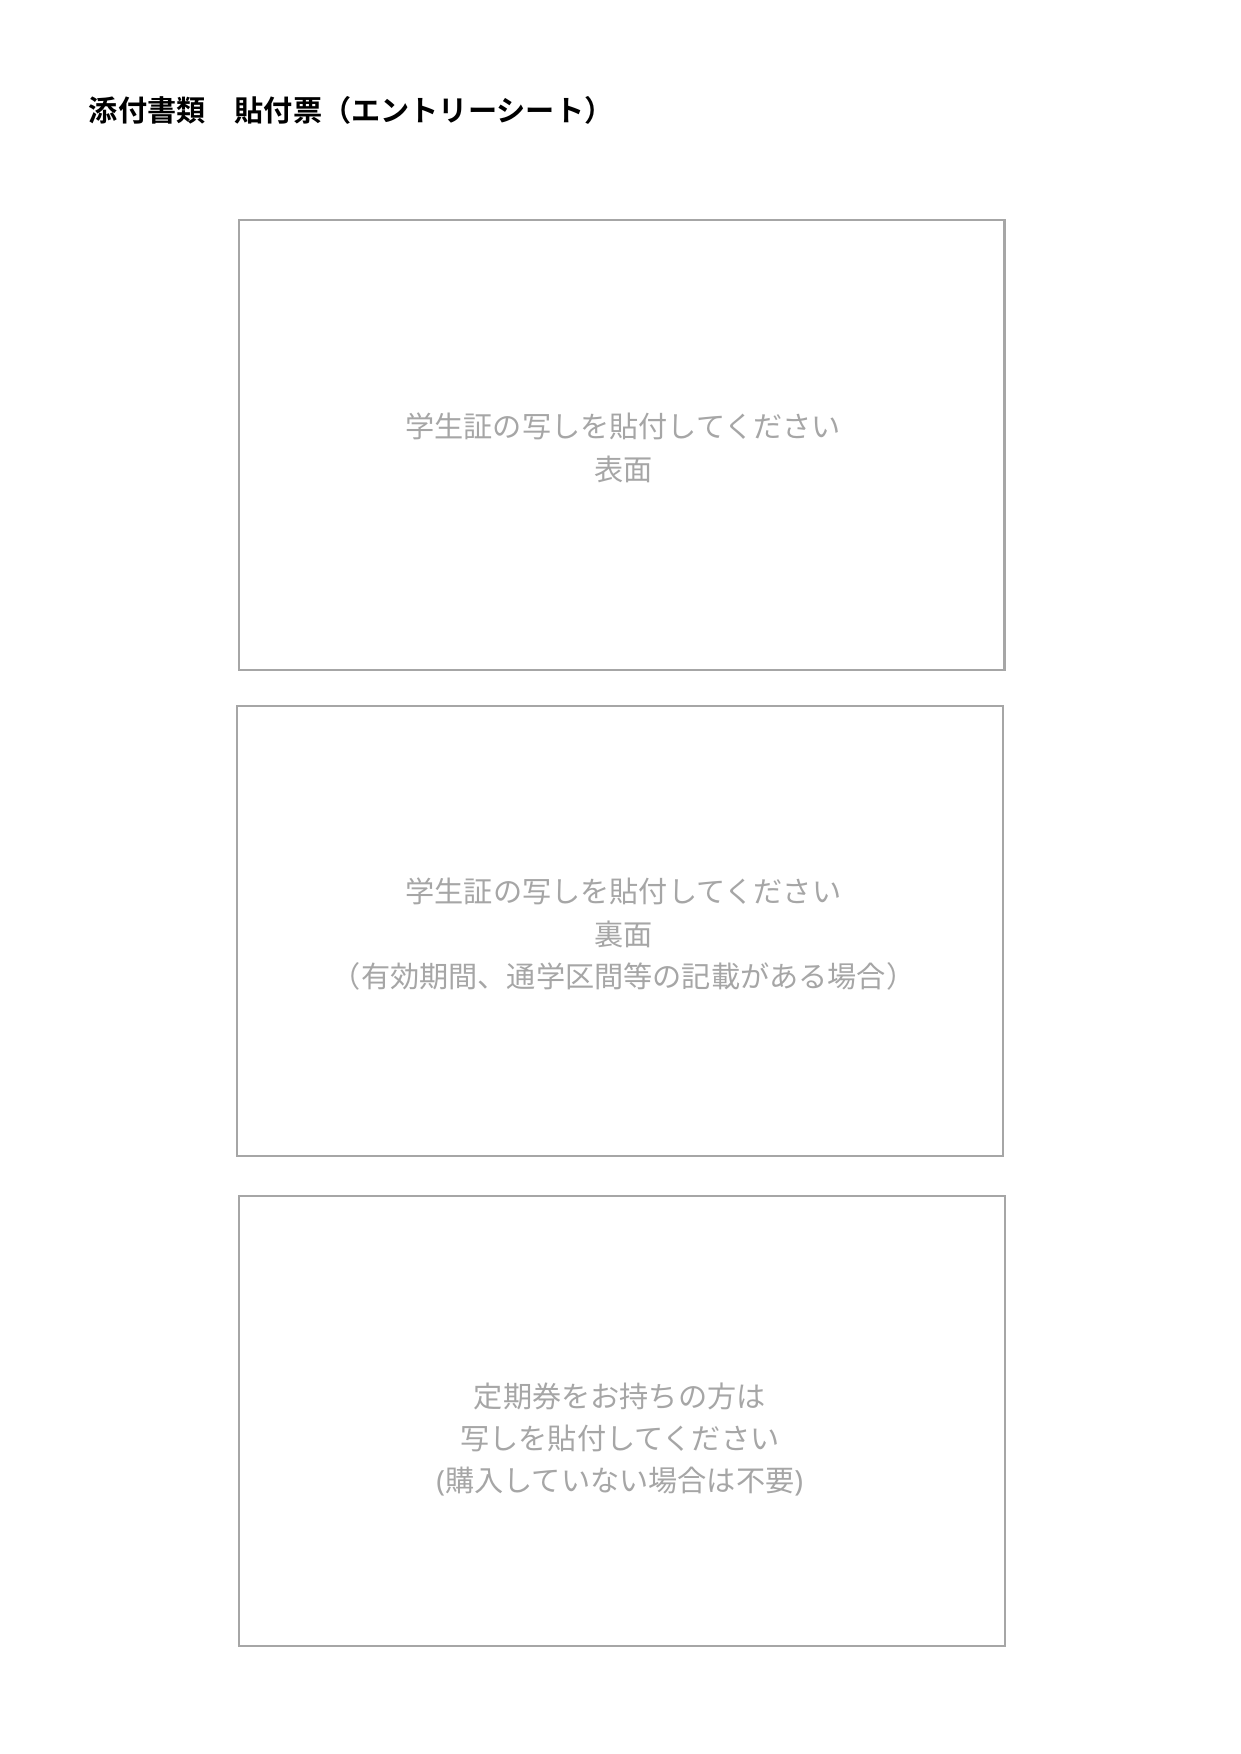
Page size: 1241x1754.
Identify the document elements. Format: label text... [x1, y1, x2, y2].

text 添付書類 貼付票（エントリーシート） [89, 71, 1152, 146]
